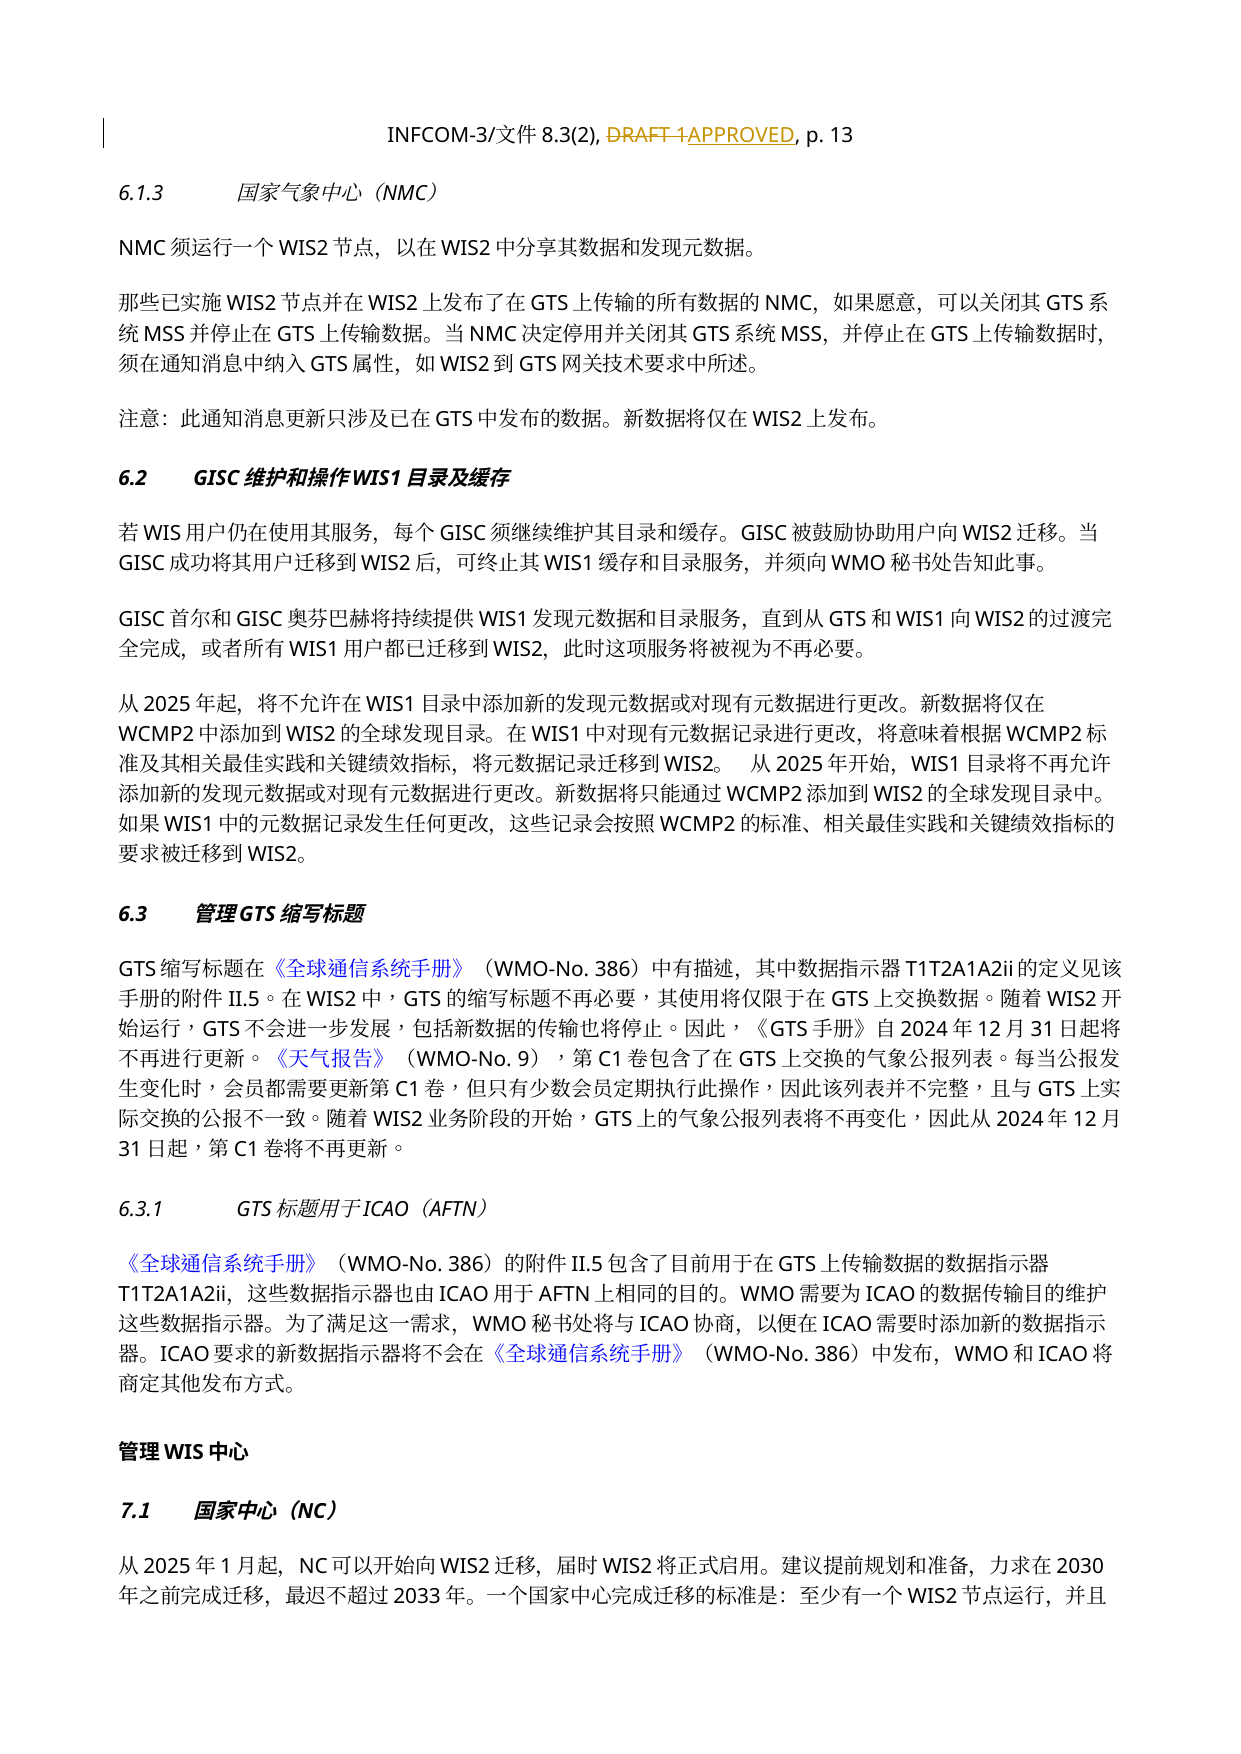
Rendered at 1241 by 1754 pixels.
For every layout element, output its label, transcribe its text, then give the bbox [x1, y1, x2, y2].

text 《全球通信系统手册》（WMO-No. 386）的附件II.5包含了目前用于在GTS上传输数据的数据指示器T1T2A1A2ii，这些数据指示器也由ICAO用于AFTN上相同的目的。WMO需要为ICAO的数据传输目的维护这些数据指示器。为了满足这一需求，WMO秘书处将与ICAO协商，以便在ICAO需要时添加新的数据指示器。ICAO要求的新数据指示器将不会在《全球通信系统手册》（WMO-No. 386）中发布，WMO和ICAO将商定其他发布方式。 [118, 1247, 1122, 1398]
text GISC首尔和GISC奥芬巴赫将持续提供WIS1发现元数据和目录服务，直到从GTS和WIS1向WIS2的过渡完全完成，或者所有WIS1用户都已迁移到WIS2，此时这项服务将被视为不再必要。 [118, 602, 1122, 662]
text 那些已实施WIS2节点并在WIS2上发布了在GTS上传输的所有数据的NMC，如果愿意，可以关闭其GTS系统MSS并停止在GTS上传输数据。当NMC决定停用并关闭其GTS系统MSS，并停止在GTS上传输数据时，须在通知消息中纳入GTS属性，如WIS2到GTS网关技术要求中所述。 [118, 287, 1122, 377]
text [118, 1550, 1122, 1610]
text 注意：此通知消息更新只涉及已在GTS中发布的数据。新数据将仅在WIS2上发布。 [118, 402, 1122, 432]
text 管理WIS中心 [118, 1435, 1122, 1465]
text 6.3 管理GTS缩写标题 [118, 897, 1122, 927]
text NMC须运行一个WIS2节点，以在WIS2中分享其数据和发现元数据。 [118, 232, 1122, 262]
text 若WIS用户仍在使用其服务，每个GISC须继续维护其目录和缓存。GISC被鼓励协助用户向WIS2迁移。当GISC成功将其用户迁移到WIS2后，可终止其WIS1缓存和目录服务，并须向WMO秘书处告知此事。 [118, 517, 1122, 577]
text 6.1.3 国家气象中心（NMC） [118, 177, 1122, 207]
text 6.3.1 GTS标题用于ICAO（AFTN） [118, 1192, 1122, 1222]
text GTS缩写标题在《全球通信系统手册》（WMO-No. 386）中有描述，其中数据指示器T1T2A1A2ii的定义见该手册的附件II.5。在WIS2中，GTS的缩写标题不再必要，其使用将仅限于在GTS上交换数据。随着WIS2开始运行，GTS不会进一步发展，包括新数据的传输也将停止。因此，《GTS手册》自2024年12月31日起将不再进行更新。《天气报告》（WMO-No. 9），第C1卷包含了在GTS上交换的气象公报列表。每当公报发生变化时，会员都需要更新第C1卷，但只有少数会员定期执行此操作，因此该列表并不完整，且与GTS上实际交换的公报不一致。随着WIS2业务阶段的开始，GTS上的气象公报列表将不再变化，因此从2024年12月31日起，第C1卷将不再更新。 [118, 952, 1122, 1163]
text 7.1 国家中心（NC） [118, 1494, 1122, 1525]
text 6.2 GISC维护和操作WIS1目录及缓存 [118, 461, 1122, 492]
text 从2025年起，将不允许在WIS1目录中添加新的发现元数据或对现有元数据进行更改。新数据将仅在WCMP2中添加到WIS2的全球发现目录。在WIS1中对现有元数据记录进行更改，将意味着根据WCMP2标准及其相关最佳实践和关键绩效指标，将元数据记录迁移到WIS2。 从2025年开始，WIS1目录将不再允许添加新的发现元数据或对现有元数据进行更改。新数据将只能通过WCMP2添加到WIS2的全球发现目录中。如果WIS1中的元数据记录发生任何更改，这些记录会按照WCMP2的标准、相关最佳实践和关键绩效指标的要求被迁移到WIS2。 [118, 687, 1122, 868]
